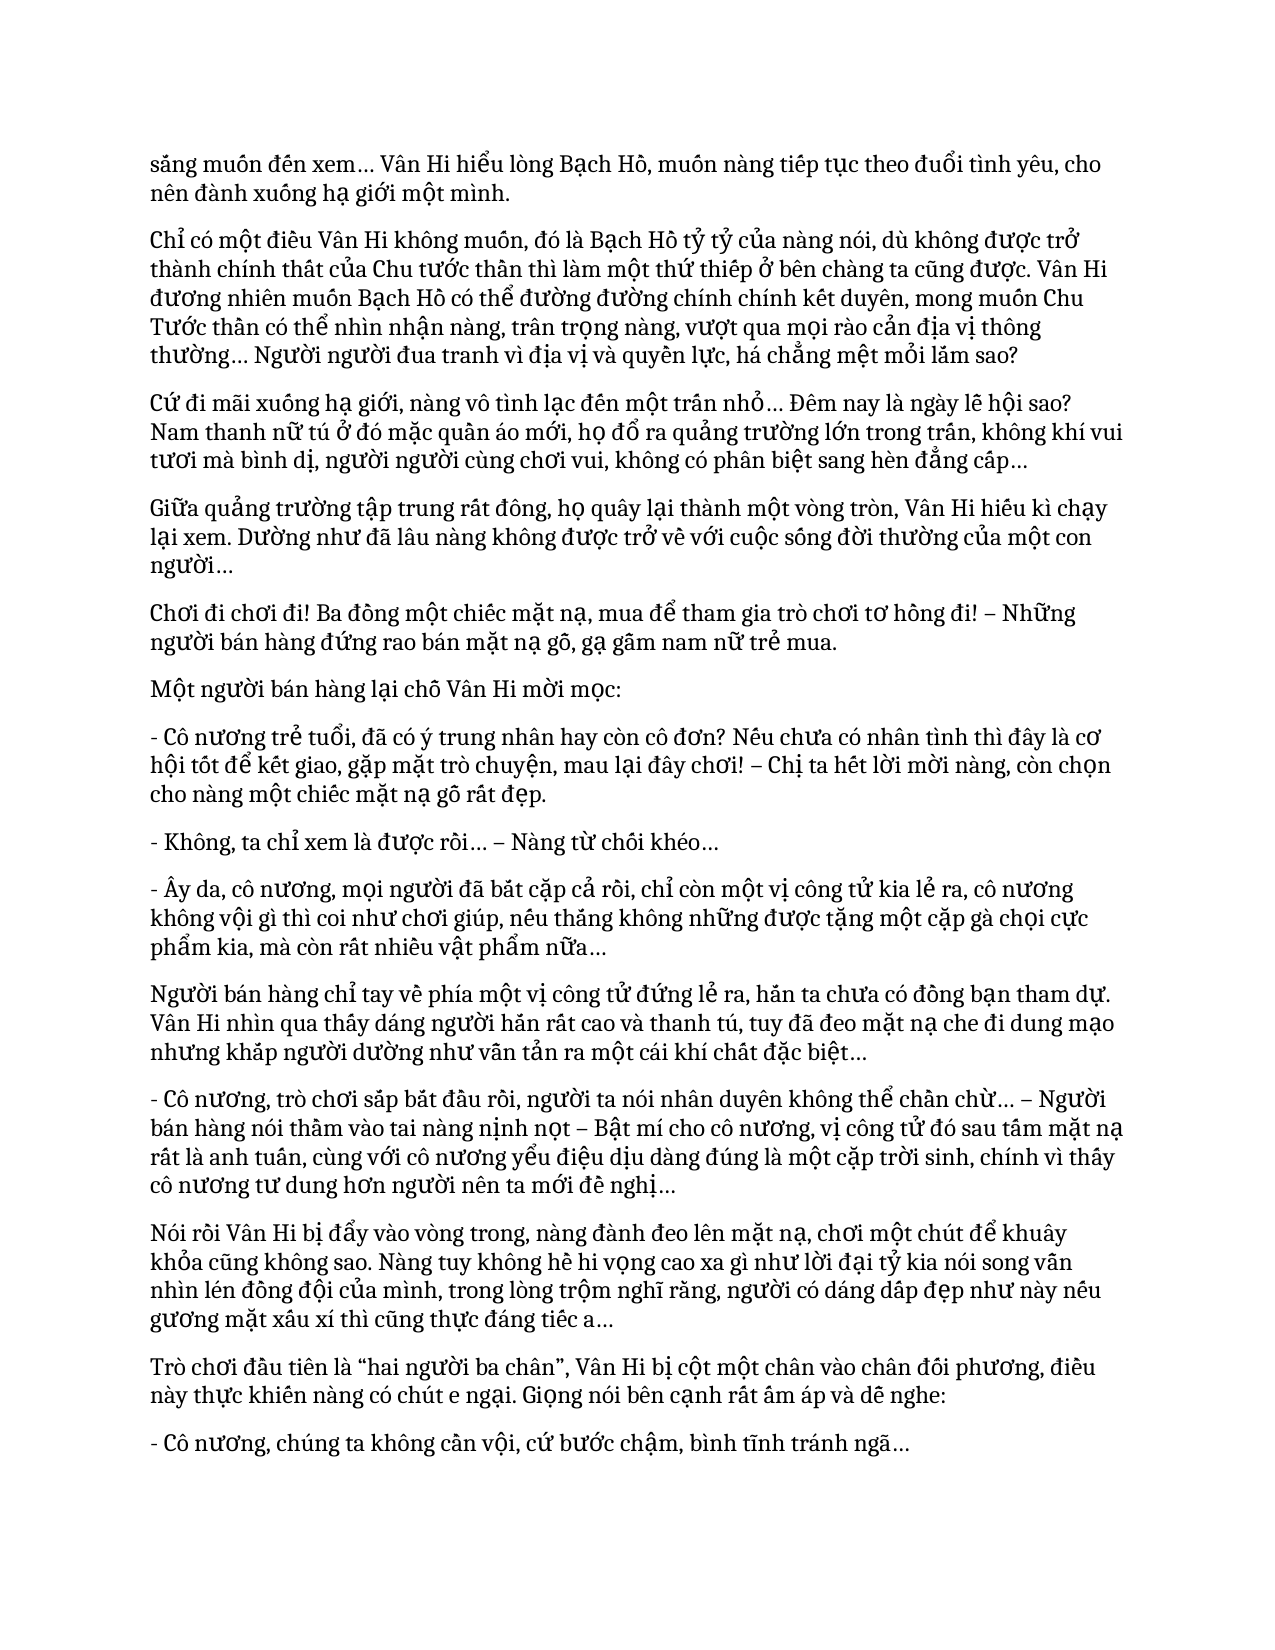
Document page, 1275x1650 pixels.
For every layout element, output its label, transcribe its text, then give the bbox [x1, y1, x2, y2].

text Cứ đi mãi xuống hạ giới, nàng vô tình lạc đến một trấn nhỏ… Đêm nay là ngày lễ hội sao? Nam thanh nữ tú ở đó mặc quần áo mới, họ đổ ra quảng trường lớn trong trấn, không khí vui tươi mà bình dị, người người cùng chơi vui, không có phân biệt sang hèn đẳng cấp… [150, 389, 1125, 475]
text - Không, ta chỉ xem là được rồi… – Nàng từ chối khéo… [150, 827, 1125, 856]
text - Cô nương, chúng ta không cần vội, cứ bước chậm, bình tĩnh tránh ngã… [150, 1429, 1125, 1457]
text - Cô nương, trò chơi sắp bắt đầu rồi, người ta nói nhân duyên không thể chần chừ… – Người bán hàng nói thầm vào tai nàng nịnh nọt – Bật mí cho cô nương, vị công tử đó sau tấm mặt nạ rất là anh tuấn, cùng với cô nương yểu điệu dịu dàng đúng là một cặp trời sinh, chính vì thấy cô nương tư dung hơn người nên ta mới đề nghị… [150, 1085, 1125, 1200]
text Giữa quảng trường tập trung rất đông, họ quây lại thành một vòng tròn, Vân Hi hiếu kì chạy lại xem. Dường như đã lâu nàng không được trở về với cuộc sống đời thường của một con người… [150, 494, 1125, 580]
text - Cô nương trẻ tuổi, đã có ý trung nhân hay còn cô đơn? Nếu chưa có nhân tình thì đây là cơ hội tốt để kết giao, gặp mặt trò chuyện, mau lại đây chơi! – Chị ta hết lời mời nàng, còn chọn cho nàng một chiếc mặt nạ gỗ rất đẹp. [150, 722, 1125, 809]
text Một người bán hàng lại chỗ Vân Hi mời mọc: [150, 675, 1125, 704]
text - Ây da, cô nương, mọi người đã bắt cặp cả rồi, chỉ còn một vị công tử kia lẻ ra, cô nương không vội gì thì coi như chơi giúp, nếu thắng không những được tặng một cặp gà chọi cực phẩm kia, mà còn rất nhiều vật phẩm nữa… [150, 875, 1125, 961]
text Người bán hàng chỉ tay về phía một vị công tử đứng lẻ ra, hắn ta chưa có đồng bạn tham dự. Vân Hi nhìn qua thấy dáng người hắn rất cao và thanh tú, tuy đã đeo mặt nạ che đi dung mạo nhưng khắp người dường như vẫn tản ra một cái khí chất đặc biệt… [150, 980, 1125, 1066]
text Nói rồi Vân Hi bị đẩy vào vòng trong, nàng đành đeo lên mặt nạ, chơi một chút để khuây khỏa cũng không sao. Nàng tuy không hề hi vọng cao xa gì như lời đại tỷ kia nói song vẫn nhìn lén đồng đội của mình, trong lòng trộm nghĩ rằng, người có dáng dấp đẹp như này nếu gương mặt xấu xí thì cũng thực đáng tiếc a… [150, 1219, 1125, 1334]
text Trò chơi đầu tiên là “hai người ba chân”, Vân Hi bị cột một chân vào chân đối phương, điều này thực khiến nàng có chút e ngại. Giọng nói bên cạnh rất ấm áp và dễ nghe: [150, 1352, 1125, 1410]
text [150, 150, 1125, 207]
text Chỉ có một điều Vân Hi không muốn, đó là Bạch Hồ tỷ tỷ của nàng nói, dù không được trở thành chính thất của Chu tước thần thì làm một thứ thiếp ở bên chàng ta cũng được. Vân Hi đương nhiên muốn Bạch Hồ có thể đường đường chính chính kết duyên, mong muốn Chu Tước thần có thể nhìn nhận nàng, trân trọng nàng, vượt qua mọi rào cản địa vị thông thường… Người người đua tranh vì địa vị và quyền lực, há chẳng mệt mỏi lắm sao? [150, 226, 1125, 370]
text Chơi đi chơi đi! Ba đồng một chiếc mặt nạ, mua để tham gia trò chơi tơ hồng đi! – Những người bán hàng đứng rao bán mặt nạ gỗ, gạ gẫm nam nữ trẻ mua. [150, 599, 1125, 656]
